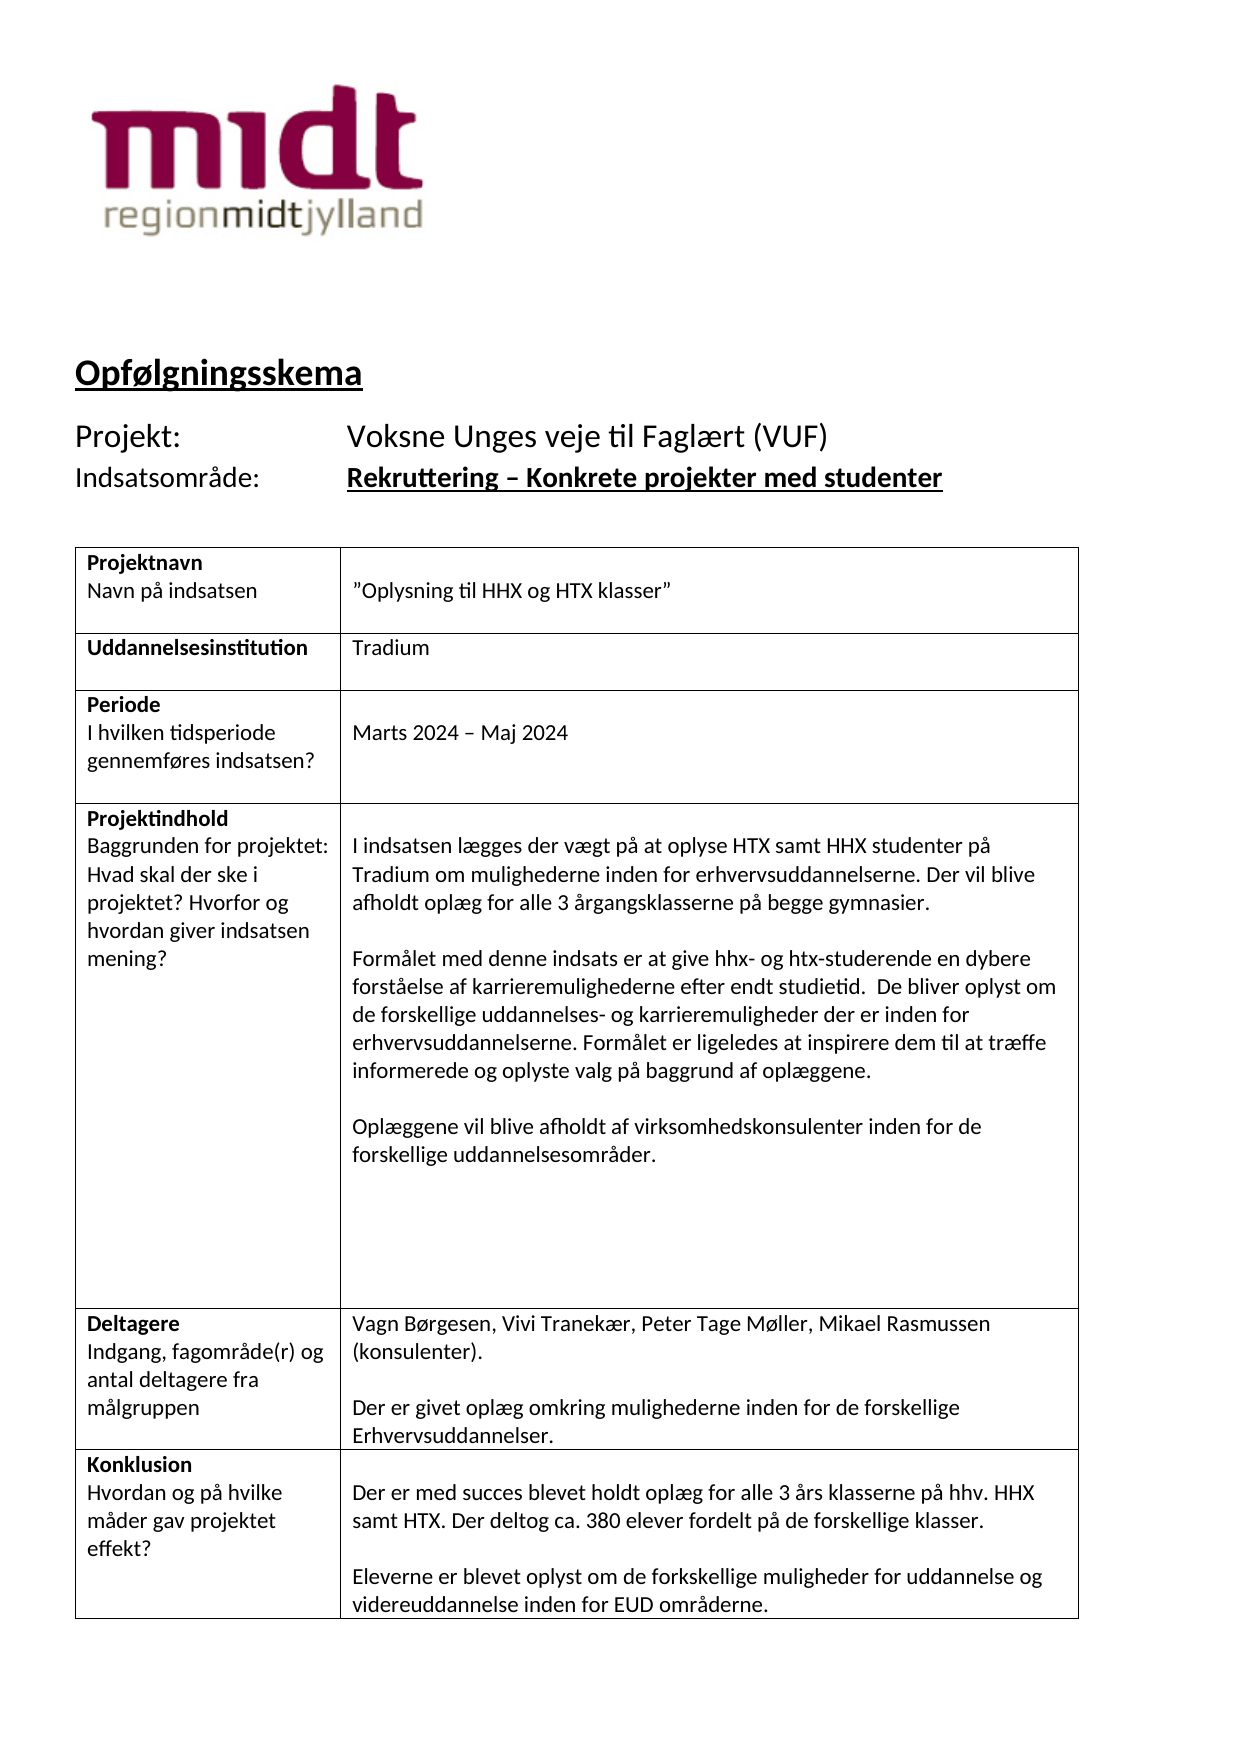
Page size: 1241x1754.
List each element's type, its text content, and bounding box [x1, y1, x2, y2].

table_cell Marts 2024 – Maj 2024 [341, 691, 1078, 803]
table_header ”Oplysning til HHX og HTX klasser” [341, 548, 1078, 632]
table_cell Konklusion Hvordan og på hvilke måder gav projektet effekt? Gav projektet den forventede effekt – hvorfor/hvorfor ikke? [76, 1450, 340, 1618]
table_cell I indsatsen lægges der vægt på at oplyse HTX samt HHX studenter på Tradium om mulighederne inden for erhvervsuddannelserne. Der vil blive afholdt oplæg for alle 3 årgangsklasserne på begge gymnasier. Formålet med denne indsats er at give hhx- og htx-studerende en dybere forståelse af karrieremulighederne efter endt studietid. De bliver oplyst om de forskellige uddannelses- og karrieremuligheder der er inden for erhvervsuddannelserne. Formålet er ligeledes at inspirere dem til at træffe informerede og oplyste valg på baggrund af oplæggene. Oplæggene vil blive afholdt af virksomhedskonsulenter inden for de forskellige uddannelsesområder. [341, 804, 1078, 1308]
table_cell Vagn Børgesen, Vivi Tranekær, Peter Tage Møller, Mikael Rasmussen (konsulenter). Der er givet oplæg omkring mulighederne inden for de forskellige Erhvervsuddannelser. [341, 1309, 1078, 1449]
table_cell Uddannelsesinstitution [76, 634, 340, 689]
table_cell Projektindhold Baggrunden for projektet: Hvad skal der ske i projektet? Hvorfor og hvordan giver indsatsen mening? [76, 804, 340, 1308]
table_cell Periode I hvilken tidsperiode gennemføres indsatsen? [76, 691, 340, 803]
text Projekt: Voksne Unges veje til Faglært (VUF) [75, 415, 1165, 456]
table_header Projektnavn Navn på indsatsen [76, 548, 340, 632]
picture [75, 73, 625, 250]
table_cell Tradium [341, 634, 1078, 689]
text Opfølgningsskema [75, 349, 1165, 395]
text Indsatsområde: Rekruttering – Konkrete projekter med studenter [75, 459, 1165, 495]
table_cell Deltagere Indgang, fagområde(r) og antal deltagere fra målgruppen [76, 1309, 340, 1449]
